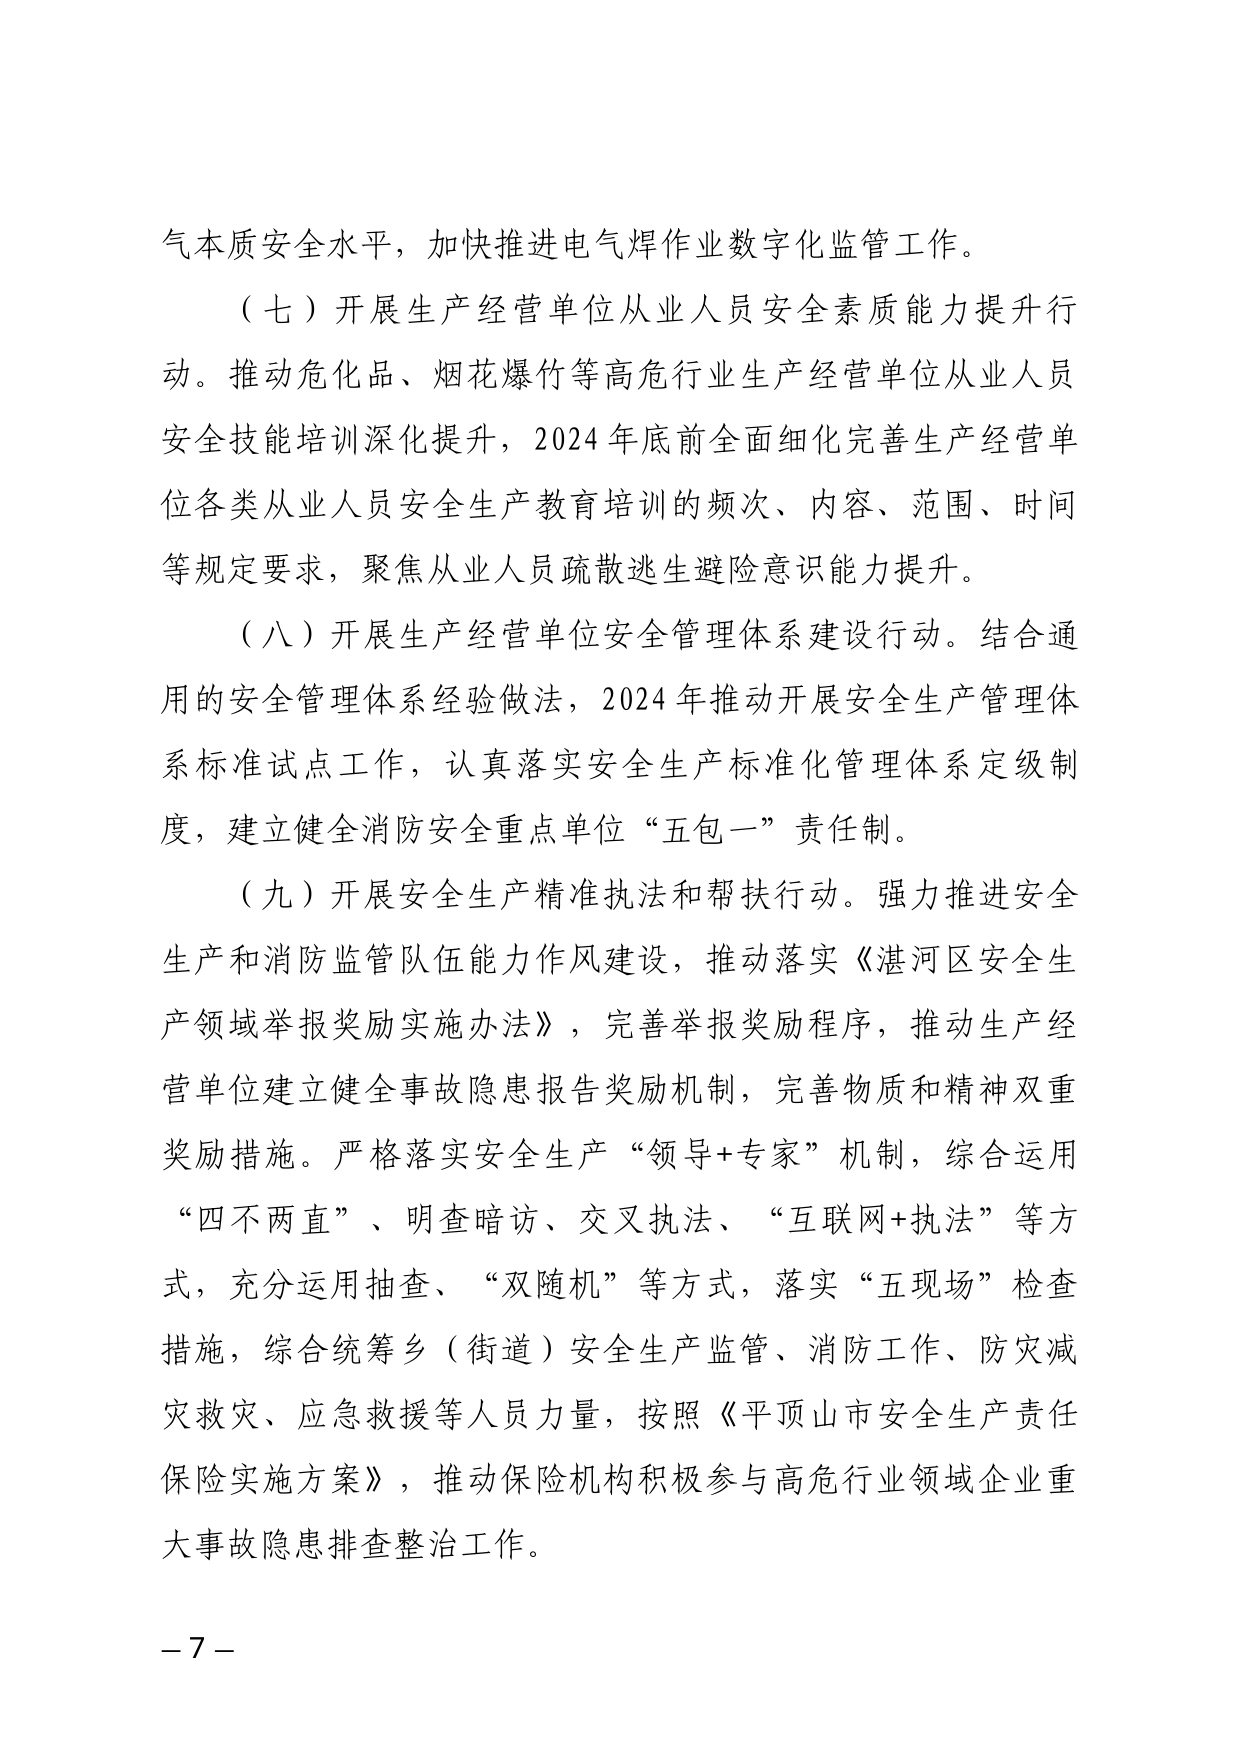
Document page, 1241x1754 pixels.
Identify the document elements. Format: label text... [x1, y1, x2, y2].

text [159, 209, 1081, 274]
text （七）开展生产经营单位从业人员安全素质能力提升行动。推动危化品、烟花爆竹等高危行业生产经营单位从业人员安全技能培训深化提升，2024年底前全面细化完善生产经营单位各类从业人员安全生产教育培训的频次、内容、范围、时间等规定要求，聚焦从业人员疏散逃生避险意识能力提升。 [159, 274, 1081, 599]
text （八）开展生产经营单位安全管理体系建设行动。结合通用的安全管理体系经验做法，2024年推动开展安全生产管理体系标准试点工作，认真落实安全生产标准化管理体系定级制度，建立健全消防安全重点单位“五包一”责任制。 [159, 599, 1081, 859]
text （九）开展安全生产精准执法和帮扶行动。强力推进安全生产和消防监管队伍能力作风建设，推动落实《湛河区安全生产领域举报奖励实施办法》，完善举报奖励程序，推动生产经营单位建立健全事故隐患报告奖励机制，完善物质和精神双重奖励措施。严格落实安全生产“领导+专家”机制，综合运用“四不两直”、明查暗访、交叉执法、“互联网+执法”等方式，充分运用抽查、“双随机”等方式，落实“五现场”检查措施，综合统筹乡（街道）安全生产监管、消防工作、防灾减灾救灾、应急救援等人员力量，按照《平顶山市安全生产责任保险实施方案》，推动保险机构积极参与高危行业领域企业重大事故隐患排查整治工作。 [159, 859, 1081, 1574]
